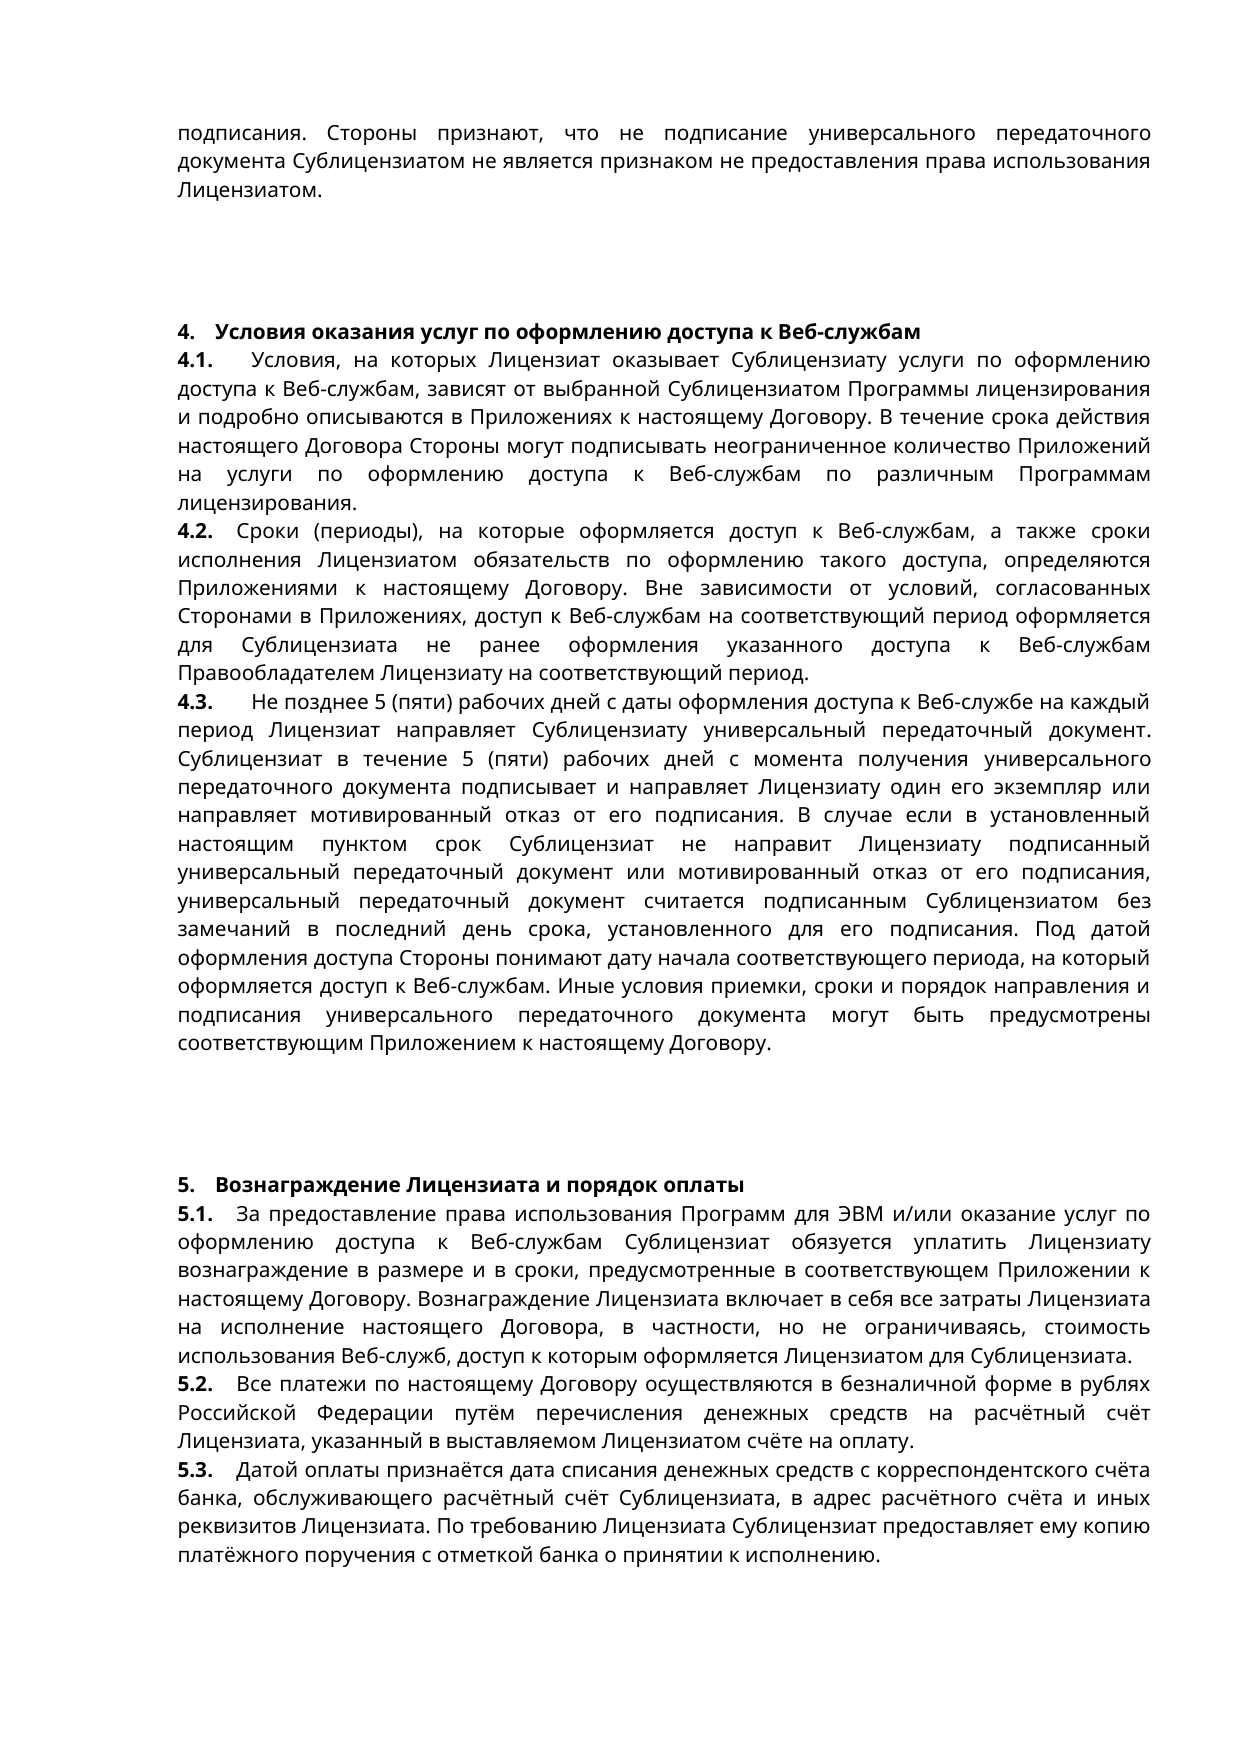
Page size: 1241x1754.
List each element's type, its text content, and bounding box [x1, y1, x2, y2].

list Условия, на которых Лицензиат оказывает Сублицензиату услуги по оформлению доступа к Веб-службам, зависят от выбранной Сублицензиатом Программы лицензирования и подробно описываются в Приложениях к настоящему Договору. В течение срока действия настоящего Договора Стороны могут подписывать неограниченное количество Приложений на услуги по оформлению доступа к Веб-службам по различным Программам лицензирования. [177, 346, 1152, 516]
list Не позднее 5 (пяти) рабочих дней с даты оформления доступа к Веб-службе на каждый период Лицензиат направляет Сублицензиату универсальный передаточный документ. Сублицензиат в течение 5 (пяти) рабочих дней с момента получения универсального передаточного документа подписывает и направляет Лицензиату один его экземпляр или направляет мотивированный отказ от его подписания. В случае если в установленный настоящим пунктом срок Сублицензиат не направит Лицензиату подписанный универсальный передаточный документ или мотивированный отказ от его подписания, универсальный передаточный документ считается подписанным Сублицензиатом без замечаний в последний день срока, установленного для его подписания. Под датой оформления доступа Стороны понимают дату начала соответствующего периода, на который оформляется доступ к Веб-службам. Иные условия приемки, сроки и порядок направления и подписания универсального передаточного документа могут быть предусмотрены соответствующим Приложением к настоящему Договору. [177, 687, 1152, 1057]
list Условия оказания услуг по оформлению доступа к Веб-службам [177, 317, 1152, 346]
list Вознаграждение Лицензиата и порядок оплаты [177, 1170, 1152, 1199]
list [177, 118, 1152, 203]
list За предоставление права использования Программ для ЭВМ и/или оказание услуг по оформлению доступа к Веб-службам Сублицензиат обязуется уплатить Лицензиату вознаграждение в размере и в сроки, предусмотренные в соответствующем Приложении к настоящему Договору. Вознаграждение Лицензиата включает в себя все затраты Лицензиата на исполнение настоящего Договора, в частности, но не ограничиваясь, стоимость использования Веб-служб, доступ к которым оформляется Лицензиатом для Сублицензиата. [177, 1199, 1152, 1369]
list Сроки (периоды), на которые оформляется доступ к Веб-службам, а также сроки исполнения Лицензиатом обязательств по оформлению такого доступа, определяются Приложениями к настоящему Договору. Вне зависимости от условий, согласованных Сторонами в Приложениях, доступ к Веб-службам на соответствующий период оформляется для Сублицензиата не ранее оформления указанного доступа к Веб-службам Правообладателем Лицензиату на соответствующий период. [177, 516, 1152, 687]
list Датой оплаты признаётся дата списания денежных средств с корреспондентского счёта банка, обслуживающего расчётный счёт Сублицензиата, в адрес расчётного счёта и иных реквизитов Лицензиата. По требованию Лицензиата Сублицензиат предоставляет ему копию платёжного поручения с отметкой банка о принятии к исполнению. [177, 1455, 1152, 1568]
list Все платежи по настоящему Договору осуществляются в безналичной форме в рублях Российской Федерации путём перечисления денежных средств на расчётный счёт Лицензиата, указанный в выставляемом Лицензиатом счёте на оплату. [177, 1369, 1152, 1455]
